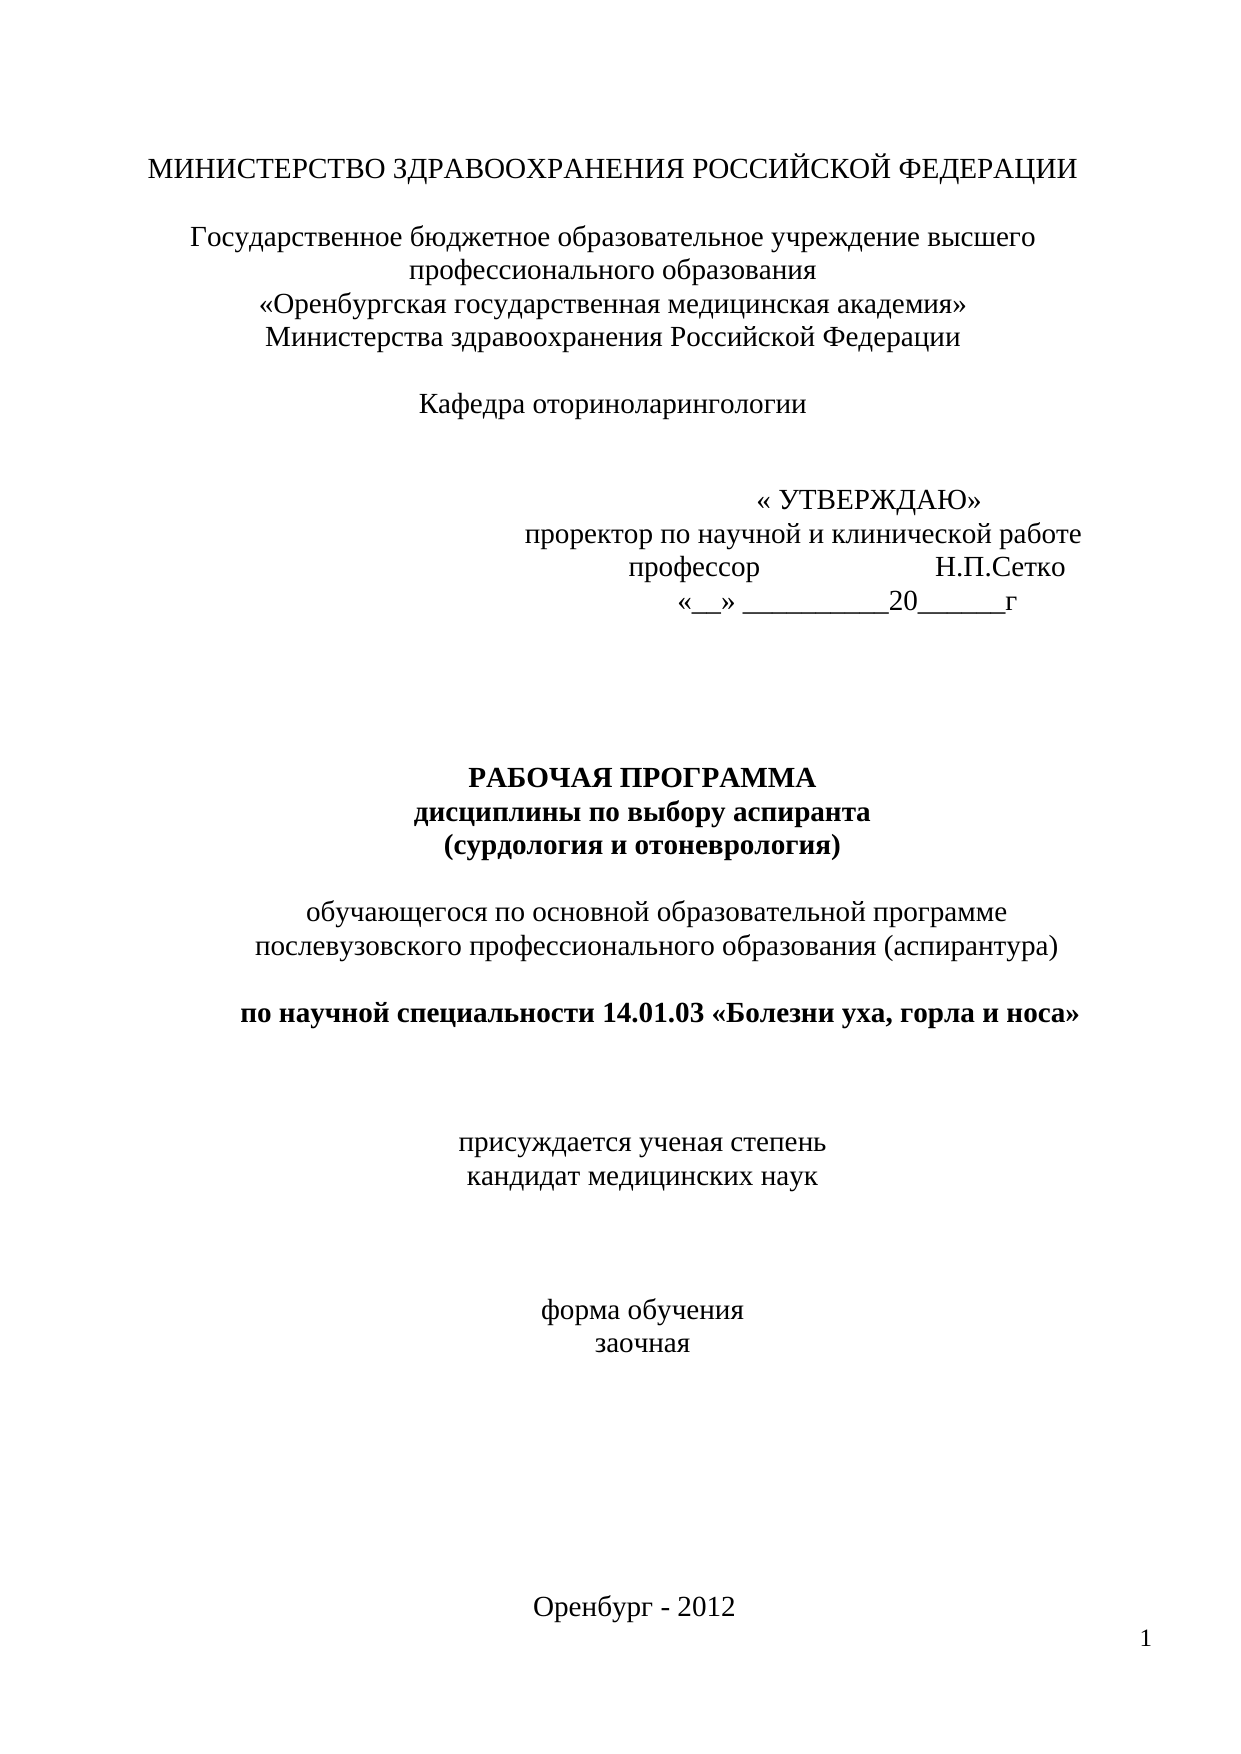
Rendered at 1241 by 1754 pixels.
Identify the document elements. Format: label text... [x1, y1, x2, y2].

text « УТВЕРЖДАЮ» [170, 482, 1152, 516]
text «Оренбургская государственная медицинская академия» [74, 286, 1152, 319]
text Министерства здравоохранения Российской Федерации [74, 319, 1152, 353]
text заочная [133, 1326, 1152, 1359]
text МИНИСТЕРСТВО ЗДРАВООХРАНЕНИЯ РОССИЙСКОЙ ФЕДЕРАЦИИ [74, 152, 1152, 185]
text дисциплины по выбору аспиранта [133, 794, 1152, 827]
text профессор Н.П.Сетко [170, 549, 1152, 583]
text Оренбург - 2012 [133, 1589, 1152, 1623]
text «__» __________20______г [170, 583, 1152, 616]
text проректор по научной и клинической работе [170, 516, 1152, 549]
text Кафедра оториноларингологии [74, 386, 1152, 420]
text форма обучения [133, 1292, 1152, 1326]
text профессионального образования [74, 252, 1152, 286]
text присуждается ученая степень [133, 1124, 1152, 1158]
text обучающегося по основной образовательной программе послевузовского профессионального образования (аспирантура) [208, 894, 1105, 961]
text Государственное бюджетное образовательное учреждение высшего [74, 219, 1152, 252]
text РАБОЧАЯ ПРОГРАММА [133, 760, 1152, 794]
text по научной специальности 14.01.03 «Болезни уха, горла и носа» [208, 995, 1105, 1028]
text (сурдология и отоневрология) [133, 827, 1152, 861]
text кандидат медицинских наук [133, 1158, 1152, 1191]
